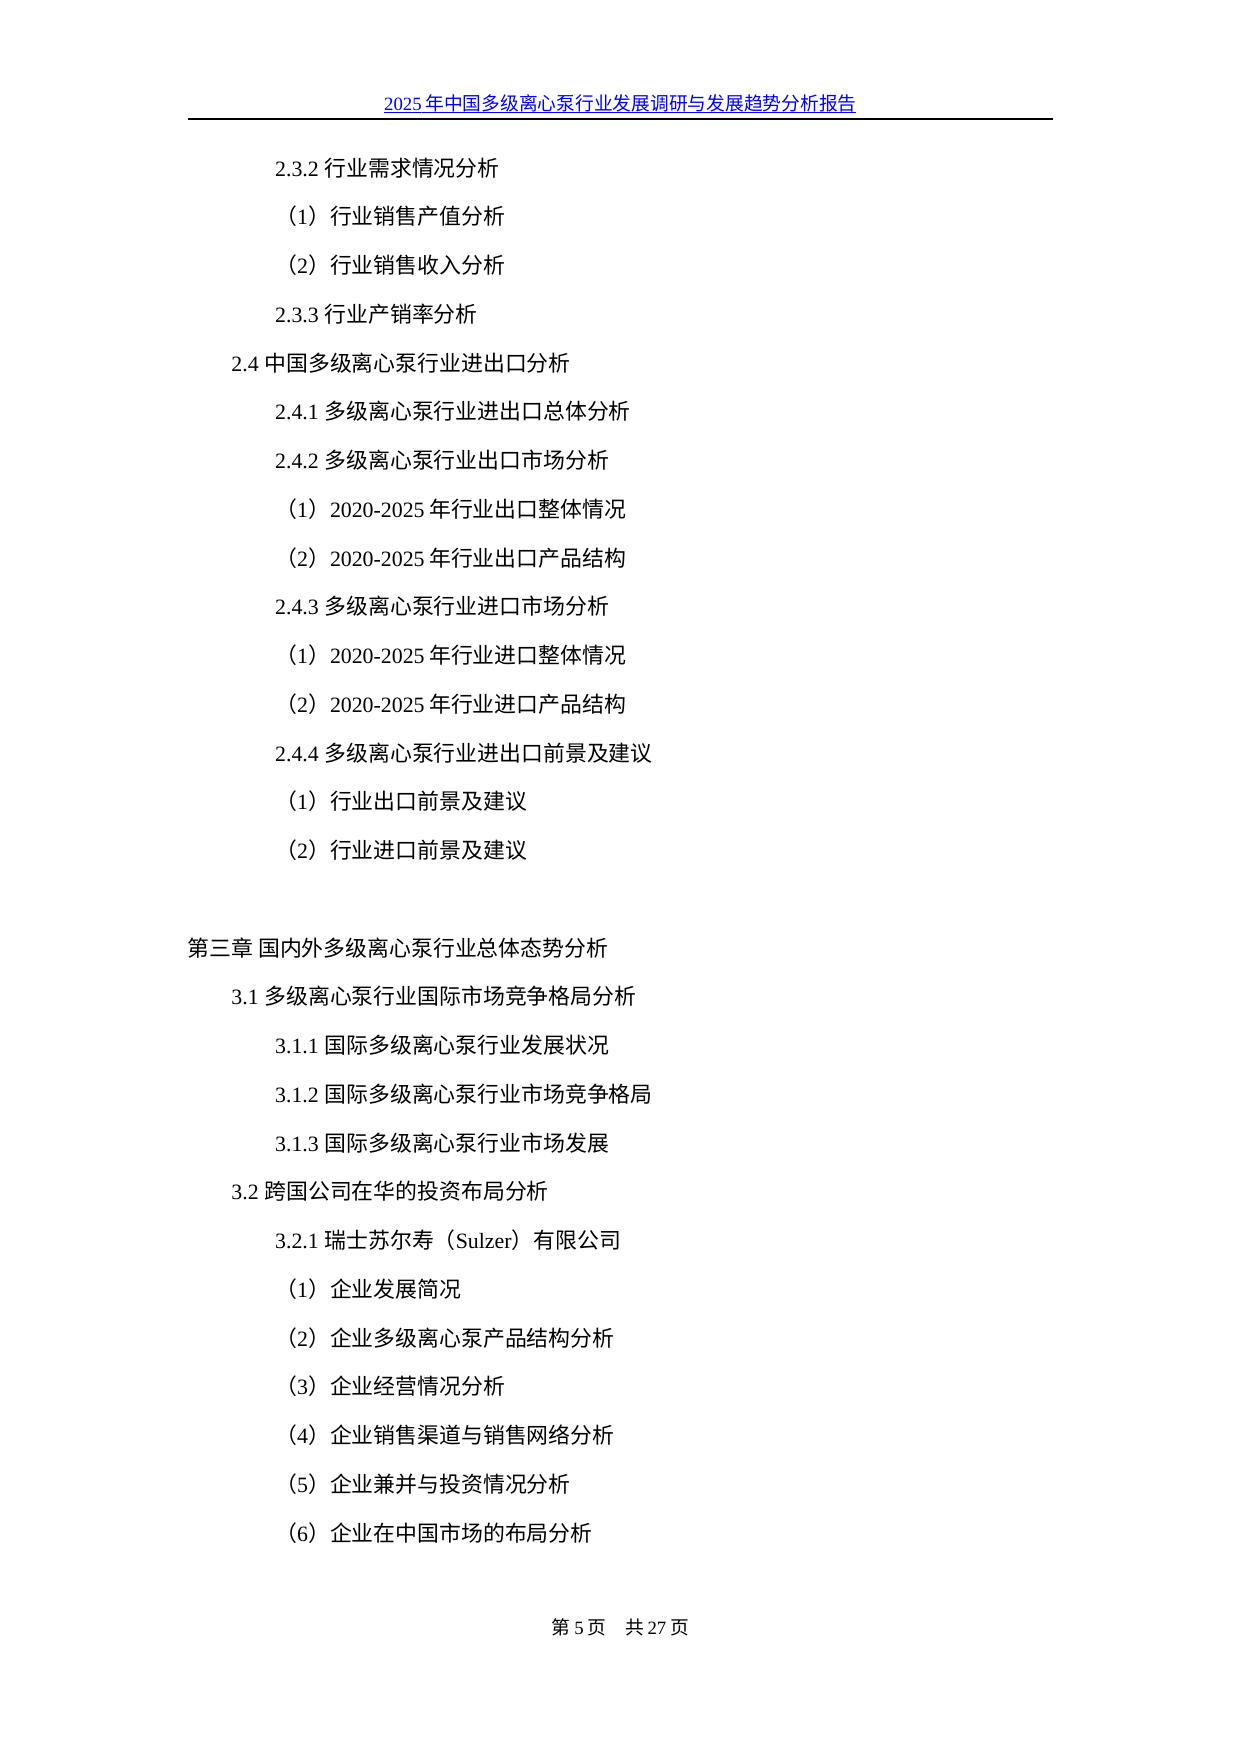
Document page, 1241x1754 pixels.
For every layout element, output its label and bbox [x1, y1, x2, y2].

text [187, 150, 1053, 1548]
